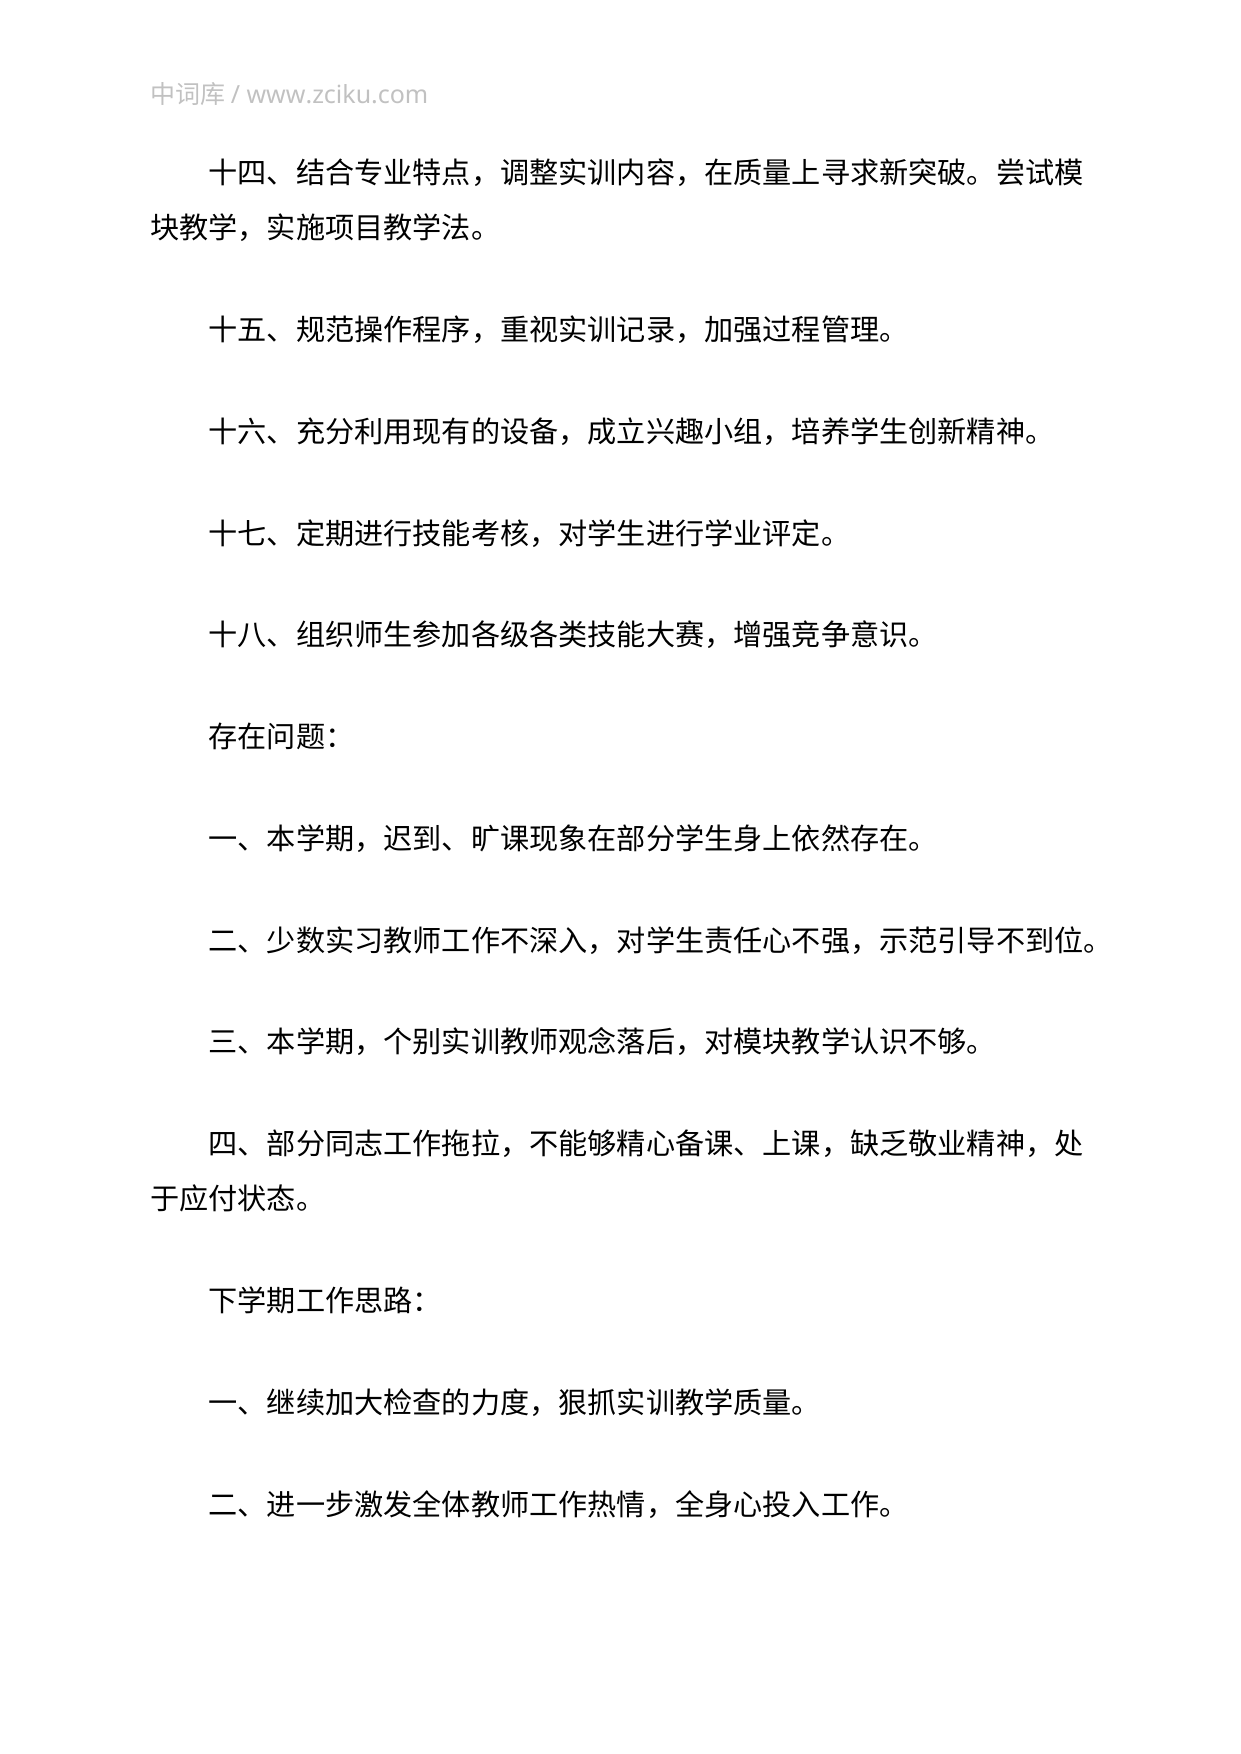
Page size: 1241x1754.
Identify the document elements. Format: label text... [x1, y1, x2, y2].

text 十五、规范操作程序，重视实训记录，加强过程管理。 [150, 307, 1090, 349]
text 十七、定期进行技能考核，对学生进行学业评定。 [150, 510, 1090, 552]
text 下学期工作思路： [150, 1277, 1090, 1320]
text 一、继续加大检查的力度，狠抓实训教学质量。 [150, 1379, 1090, 1422]
text 四、部分同志工作拖拉，不能够精心备课、上课，缺乏敬业精神，处于应付状态。 [150, 1121, 1090, 1218]
text 十八、组织师生参加各级各类技能大赛，增强竞争意识。 [150, 612, 1090, 654]
text 十六、充分利用现有的设备，成立兴趣小组，培养学生创新精神。 [150, 408, 1090, 451]
text 十四、结合专业特点，调整实训内容，在质量上寻求新突破。尝试模块教学，实施项目教学法。 [150, 150, 1090, 247]
text 三、本学期，个别实训教师观念落后，对模块教学认识不够。 [150, 1019, 1090, 1061]
text 存在问题： [150, 714, 1090, 756]
text 二、少数实习教师工作不深入，对学生责任心不强，示范引导不到位。 [150, 917, 1090, 959]
text 二、进一步激发全体教师工作热情，全身心投入工作。 [150, 1481, 1090, 1523]
text 一、本学期，迟到、旷课现象在部分学生身上依然存在。 [150, 816, 1090, 858]
